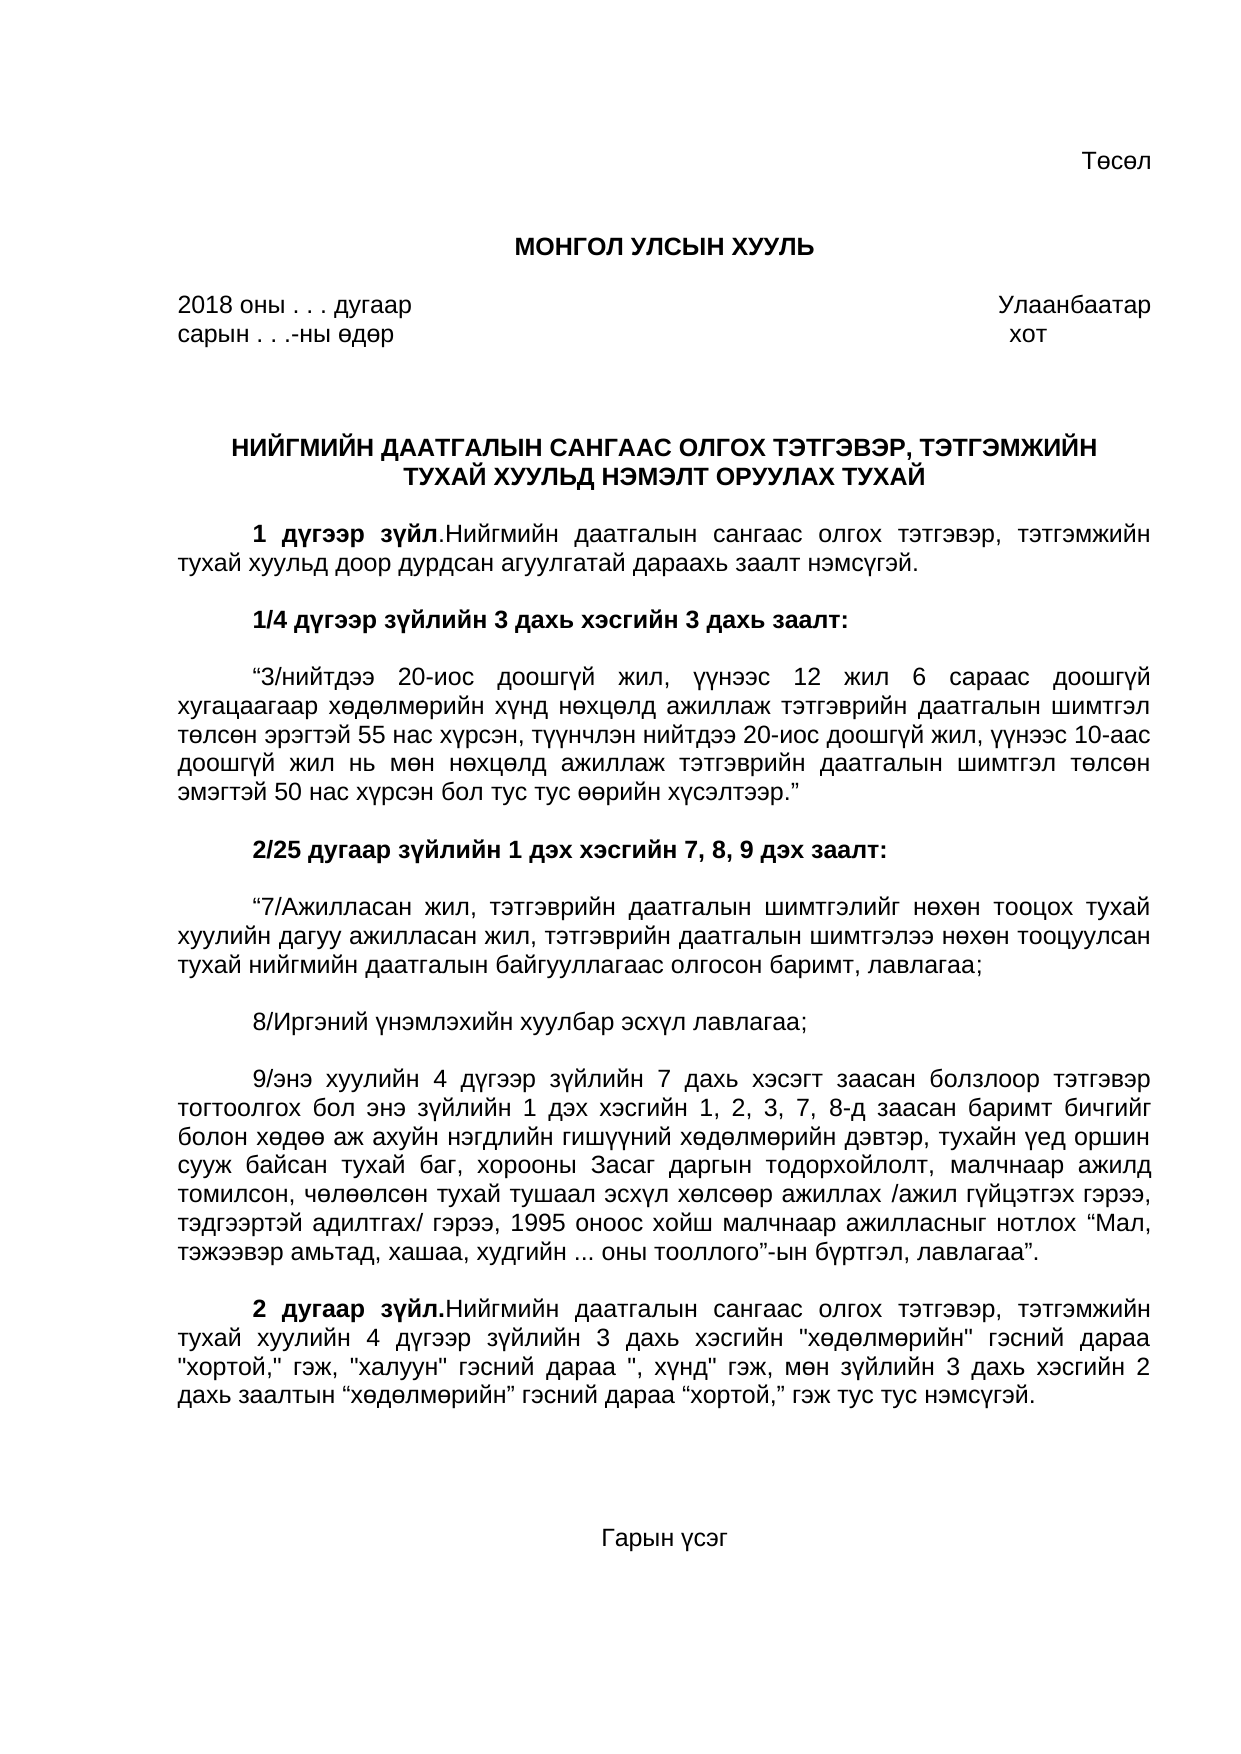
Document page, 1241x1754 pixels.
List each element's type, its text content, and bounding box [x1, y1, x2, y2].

text 1 дүгээр зүйл.Нийгмийн даатгалын сангаас олгох тэтгэвэр, тэтгэмжийн тухай хуульд доор дурдсан агуулгатай дараахь заалт нэмсүгэй. [177, 519, 1152, 577]
text МОНГОЛ УЛСЫН ХУУЛЬ [177, 232, 1152, 261]
text ТУХАЙ ХУУЛЬД НЭМЭЛТ ОРУУЛАХ ТУХАЙ [177, 462, 1152, 490]
text 1/4 дүгээр зүйлийн 3 дахь хэсгийн 3 дахь заалт: [177, 605, 1152, 633]
text 8/Иргэний үнэмлэхийн хуулбар эсхүл лавлагаа; [177, 1007, 1152, 1036]
text “7/Ажилласан жил, тэтгэврийн даатгалын шимтгэлийг нөхөн тооцох тухай хуулийн дагуу ажилласан жил, тэтгэврийн даатгалын шимтгэлээ нөхөн тооцуулсан тухай нийгмийн даатгалын байгууллагаас олгосон баримт, лавлагаа; [177, 892, 1152, 978]
text “3/нийтдээ 20-иос доошгүй жил, үүнээс 12 жил 6 сараас доошгүй хугацаагаар хөдөлмөрийн хүнд нөхцөлд ажиллаж тэтгэврийн даатгалын шимтгэл төлсөн эрэгтэй 55 нас хүрсэн, түүнчлэн нийтдээ 20-иос доошгүй жил, үүнээс 10-аас доошгүй жил нь мөн нөхцөлд ажиллаж тэтгэврийн даатгалын шимтгэл төлсөн эмэгтэй 50 нас хүрсэн бол тус тус өөрийн хүсэлтээр.” [177, 662, 1152, 806]
text Төсөл [177, 146, 1152, 175]
text 2 дугаар зүйл.Нийгмийн даатгалын сангаас олгох тэтгэвэр, тэтгэмжийн тухай хуулийн 4 дүгээр зүйлийн 3 дахь хэсгийн "хөдөлмөрийн" гэсний дараа "хортой," гэж, "халуун" гэсний дараа ", хүнд" гэж, мөн зүйлийн 3 дахь хэсгийн 2 дахь заалтын “хөдөлмөрийн” гэсний дараа “хортой,” гэж тус тус нэмсүгэй. [177, 1294, 1152, 1409]
text 2/25 дугаар зүйлийн 1 дэх хэсгийн 7, 8, 9 дэх заалт: [177, 835, 1152, 863]
text 9/энэ хуулийн 4 дүгээр зүйлийн 7 дахь хэсэгт заасан болзлоор тэтгэвэр тогтоолгох бол энэ зүйлийн 1 дэх хэсгийн 1, 2, 3, 7, 8-д заасан баримт бичгийг болон хөдөө аж ахуйн нэгдлийн гишүүний хөдөлмөрийн дэвтэр, тухайн үед оршин сууж байсан тухай баг, хорооны Засаг даргын тодорхойлолт, малчнаар ажилд томилсон, чөлөөлсөн тухай тушаал эсхүл хөлсөөр ажиллах /ажил гүйцэтгэх гэрээ, тэдгээртэй адилтгах/ гэрээ, 1995 оноос хойш малчнаар ажилласныг нотлох “Мал, тэжээвэр амьтад, хашаа, худгийн ... оны тооллого”-ын бүртгэл, лавлагаа”. [177, 1064, 1152, 1265]
text 2018 оны . . . дугаар Улаанбаатар сарын . . .-ны өдөр хот [177, 290, 1152, 347]
text НИЙГМИЙН ДААТГАЛЫН САНГААС ОЛГОХ ТЭТГЭВЭР, ТЭТГЭМЖИЙН [177, 433, 1152, 462]
text Гарын үсэг [177, 1523, 1152, 1552]
